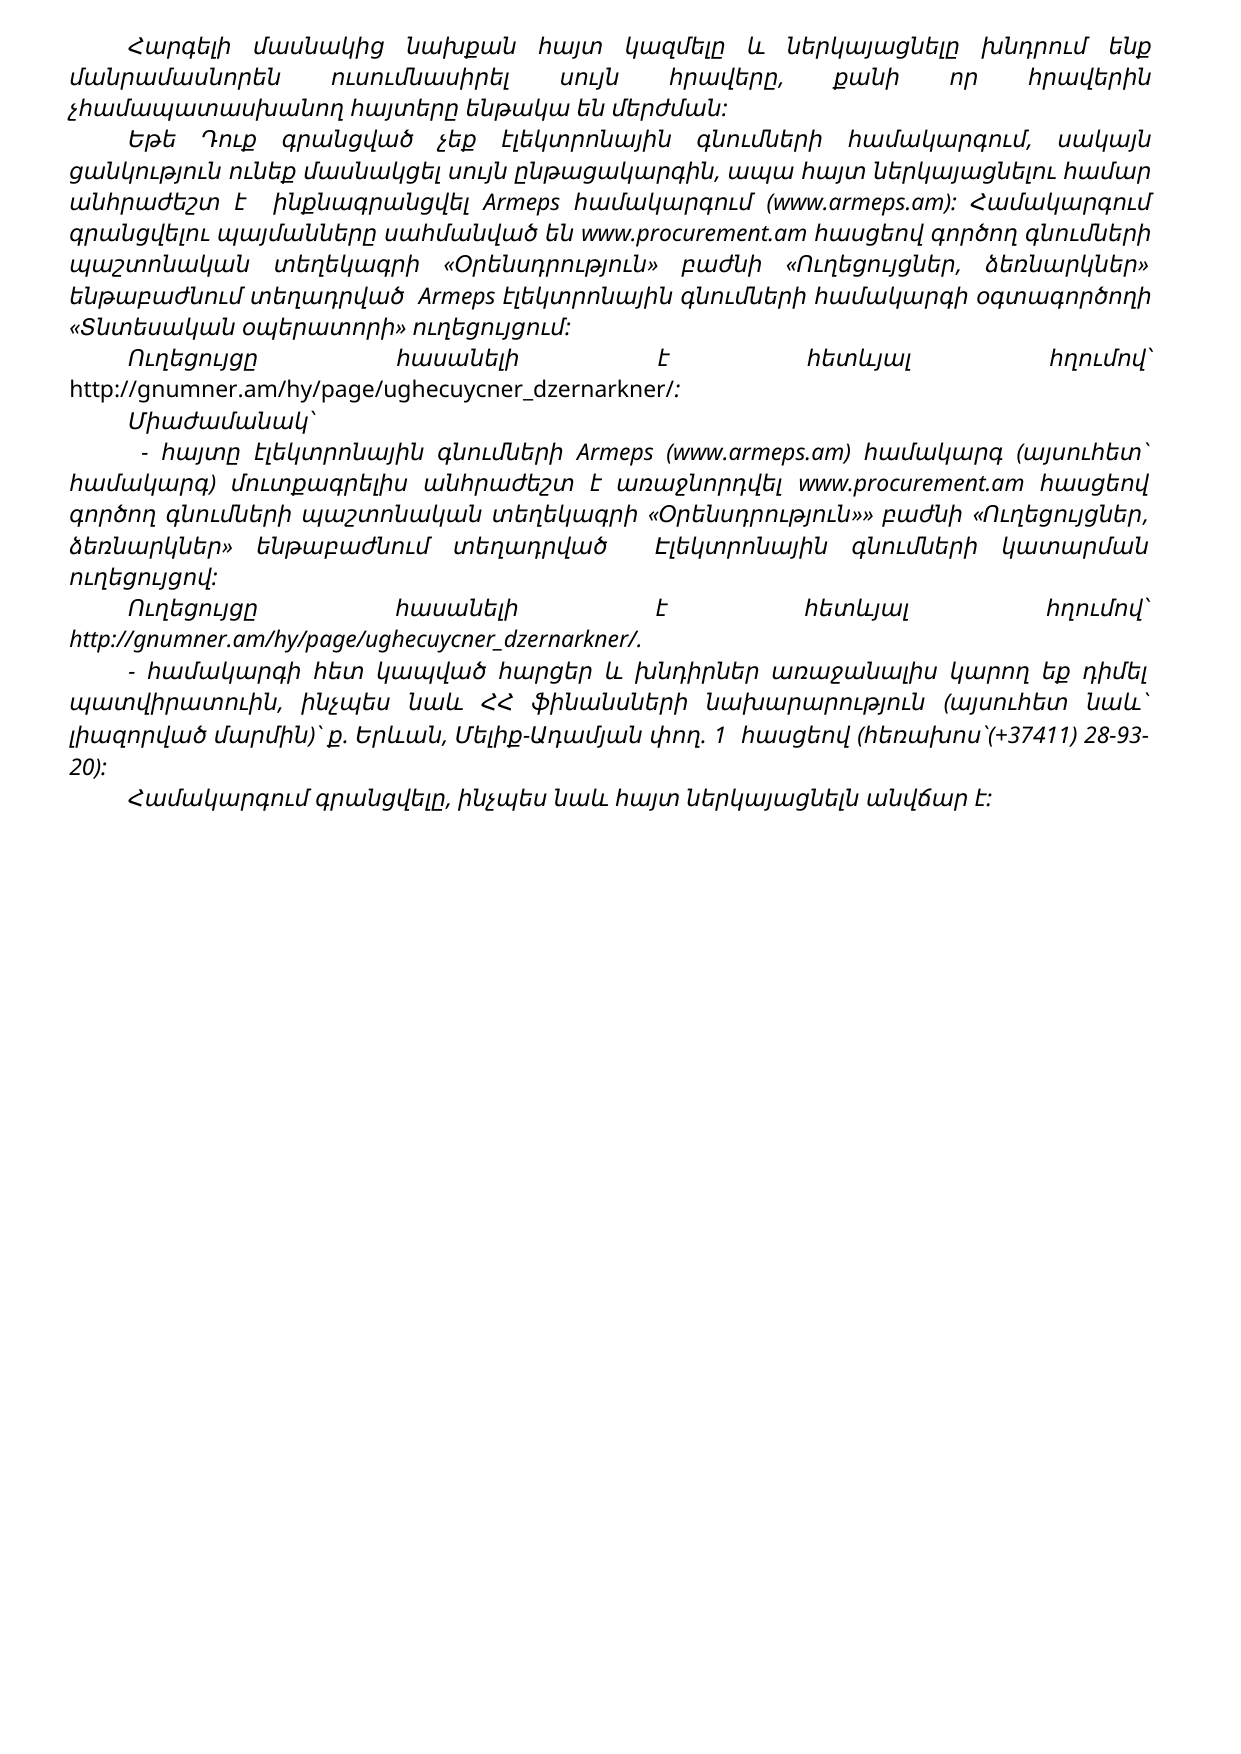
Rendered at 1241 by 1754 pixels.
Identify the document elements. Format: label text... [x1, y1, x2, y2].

text Եթե Դուք գրանցված չեք էլեկտրոնային գնումների համակարգում, սակայն ցանկություն ունեք մասնակցել սույն ընթացակարգին, ապա հայտ ներկայացնելու համար անհրաժեշտ է ինքնագրանցվել Armeps համակարգում (www.armeps.am): Համակարգում գրանցվելու պայմանները սահմանված են www.procurement.am հասցեով գործող գնումների պաշտոնական տեղեկագրի «Օրենսդրություն» բաժնի «Ուղեցույցներ, ձեռնարկներ» ենթաբաժնում տեղադրված Armeps էլեկտրոնային գնումների համակարգի օգտագործողի «Տնտեսական օպերատորի» ուղեցույցում: [69, 123, 1152, 342]
text Համակարգում գրանցվելը, ինչպես նաև հայտ ներկայացնելն անվճար է: [69, 782, 1152, 814]
text Հարգելի մասնակից նախքան հայտ կազմելը և ներկայացնելը խնդրում ենք մանրամասնորեն ուսումնասիրել սույն հրավերը, քանի որ հրավերին չհամապատասխանող հայտերը ենթակա են մերժման: [69, 29, 1152, 123]
text Ուղեցույցը հասանելի է հետևյալ հղումով՝ http://gnumner.am/hy/page/ughecuycner_dzernarkner/. [69, 592, 1152, 654]
text Միաժամանակ՝ [69, 404, 1152, 436]
text - համակարգի հետ կապված հարցեր և խնդիրներ առաջանալիս կարող եք դիմել պատվիրատուին, ինչպես նաև ՀՀ ֆինանսների նախարարություն (այսուհետ նաև` լիազորված մարմին)` ք. Երևան, Մելիք-Ադամյան փող. 1 հասցեով (հեռախոս`(+37411) 28-93-20): [69, 654, 1152, 782]
text Ուղեցույցը հասանելի է հետևյալ հղումով՝ http://gnumner.am/hy/page/ughecuycner_dzernarkner/: [69, 342, 1152, 404]
text - հայտը էլեկտրոնային գնումների Armeps (www.armeps.am) համակարգ (այսուհետ` համակարգ) մուտքագրելիս անհրաժեշտ է առաջնորդվել www.procurement.am հասցեով գործող գնումների պաշտոնական տեղեկագրի «Օրենսդրություն»» բաժնի «Ուղեցույցներ, ձեռնարկներ» ենթաբաժնում տեղադրված Էլեկտրոնային գնումների կատարման ուղեցույցով: [69, 436, 1152, 592]
